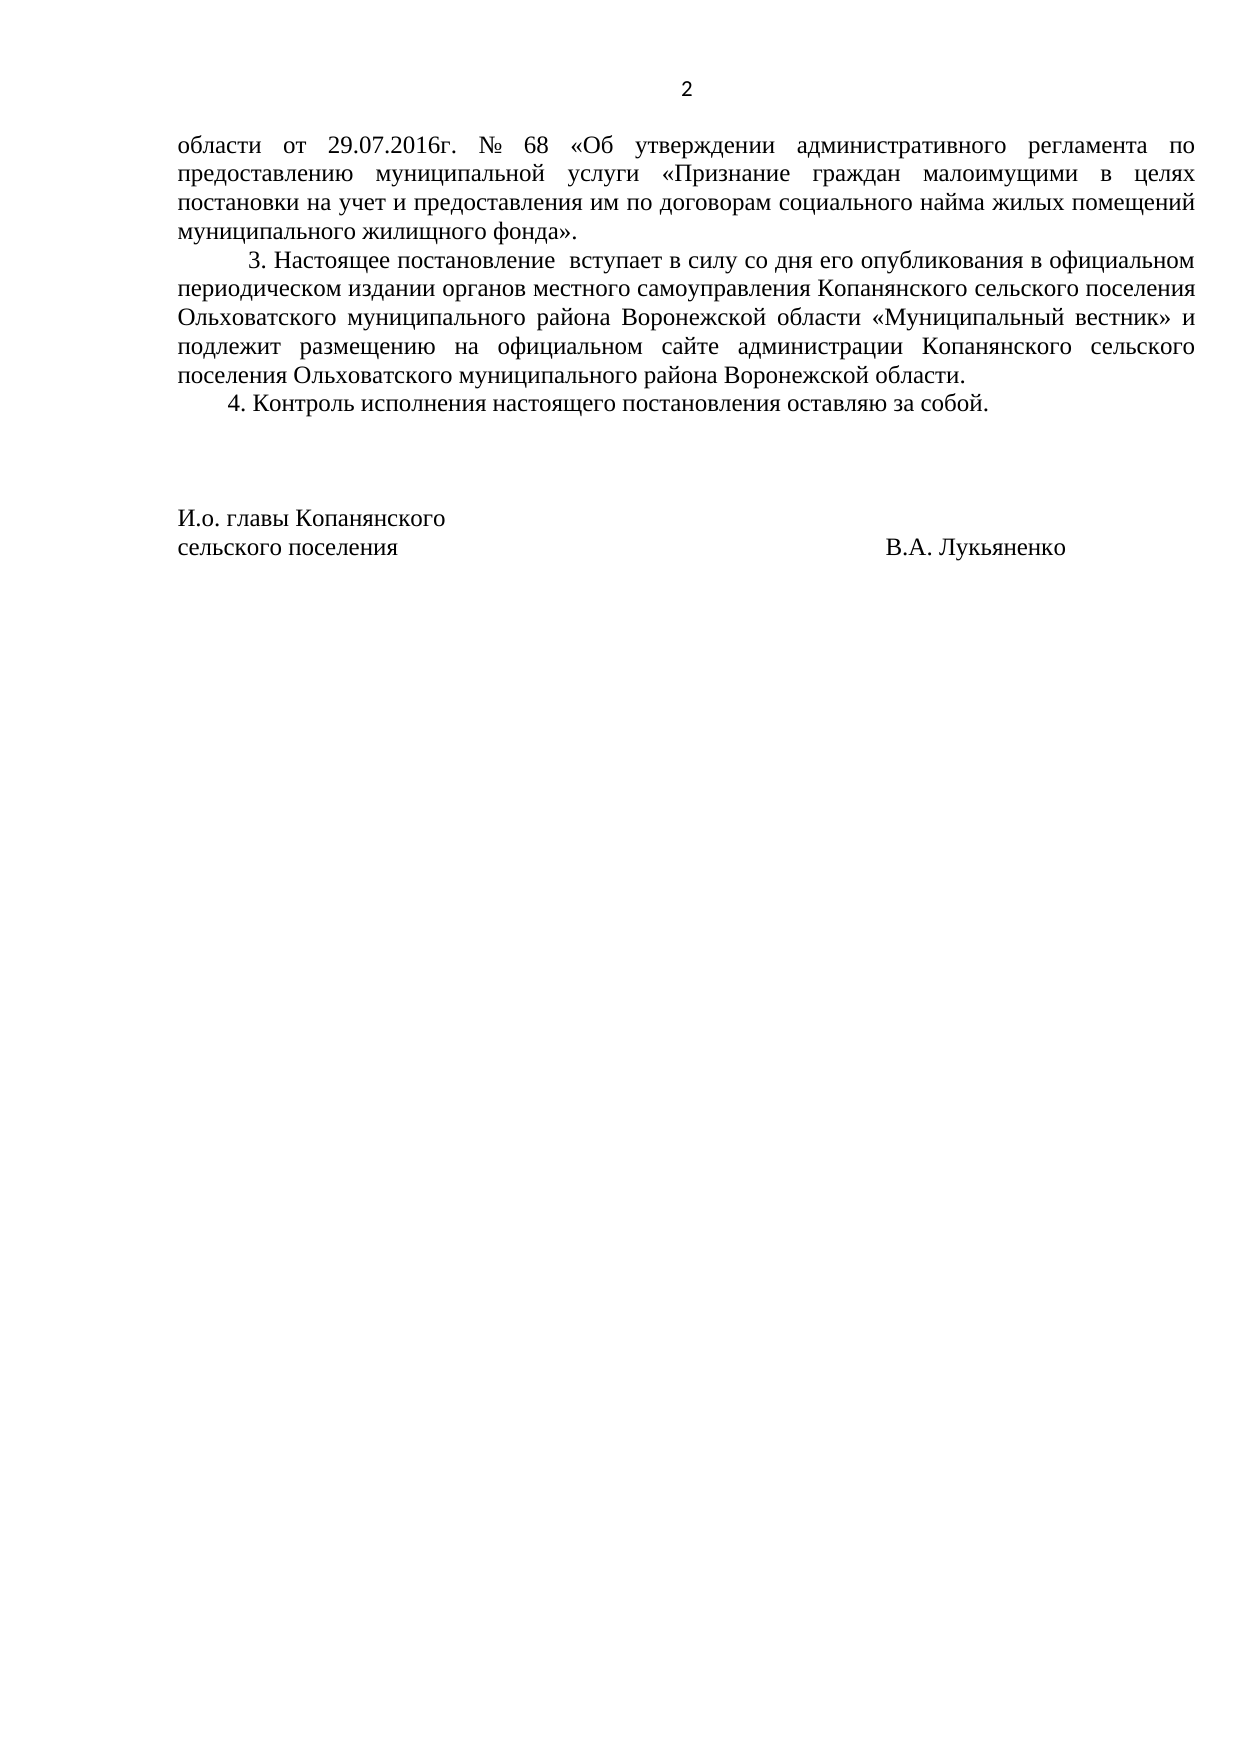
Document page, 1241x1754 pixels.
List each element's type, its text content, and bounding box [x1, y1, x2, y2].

text 4. Контроль исполнения настоящего постановления оставляю за собой. [177, 388, 1196, 417]
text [177, 130, 1196, 245]
text сельского поселения В.А. Лукьяненко [177, 532, 1196, 561]
text И.о. главы Копанянского [177, 503, 1196, 532]
text 3. Настоящее постановление вступает в силу со дня его опубликования в официальном периодическом издании органов местного самоуправления Копанянского сельского поселения Ольховатского муниципального района Воронежской области «Муниципальный вестник» и подлежит размещению на официальном сайте администрации Копанянского сельского поселения Ольховатского муниципального района Воронежской области. [177, 245, 1196, 388]
